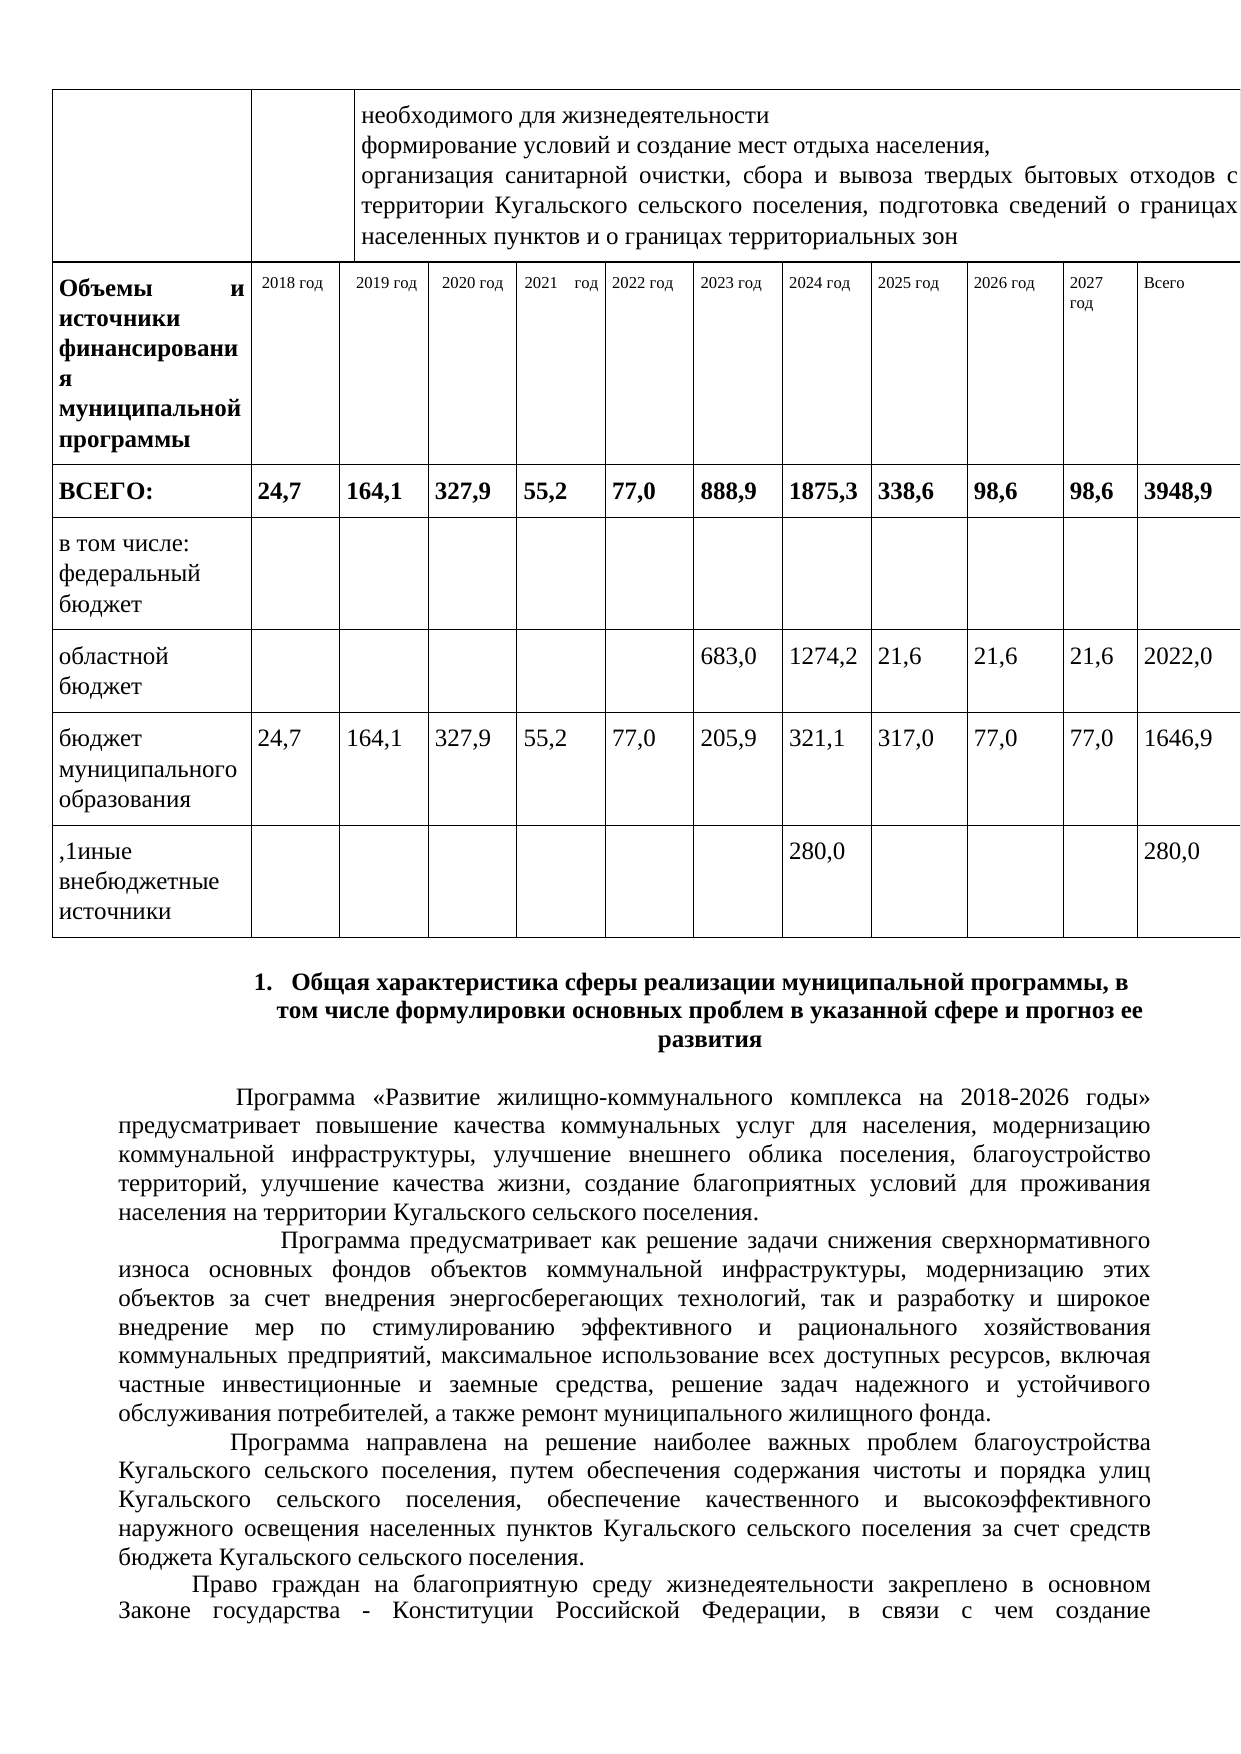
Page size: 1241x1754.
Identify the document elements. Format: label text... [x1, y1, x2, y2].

table_cell 55,2 [517, 713, 605, 824]
table_cell [872, 826, 967, 937]
table_cell [968, 518, 1063, 629]
table_cell 1646,9 [1138, 713, 1240, 824]
table_cell [1064, 518, 1137, 629]
text Программа направлена на решение наиболее важных проблем благоустройства Кугальского сельского поселения, путем обеспечения содержания чистоты и порядка улиц Кугальского сельского поселения, обеспечение качественного и высокоэффективного наружного освещения населенных пунктов Кугальского сельского поселения за счет средств бюджета Кугальского сельского поселения. [118, 1427, 1152, 1571]
table_cell 888,9 [694, 465, 782, 517]
table_cell 2024 год [783, 263, 871, 464]
table_cell 77,0 [606, 465, 693, 517]
table_cell 24,7 [252, 465, 339, 517]
list Общая характеристика сферы реализации муниципальной программы, в том числе формулировки основных проблем в указанной сфере и прогноз ее развития [231, 967, 1152, 1053]
table_cell 2021 год [517, 263, 605, 464]
table_cell 24,7 [252, 713, 339, 824]
text Программа «Развитие жилищно-коммунального комплекса на 2018-2026 годы» предусматривает повышение качества коммунальных услуг для населения, модернизацию коммунальной инфраструктуры, улучшение внешнего облика поселения, благоустройство территорий, улучшение качества жизни, создание благоприятных условий для проживания населения на территории Кугальского сельского поселения. [118, 1082, 1152, 1226]
table_cell 98,6 [1064, 465, 1137, 517]
table_cell 2020 год [429, 263, 516, 464]
table_cell Всего [1138, 263, 1240, 464]
table_cell 1875,3 [783, 465, 871, 517]
table_cell Объемы и источники финансирования муниципальной программы [53, 263, 251, 464]
table_cell бюджет муниципального образования [53, 713, 251, 824]
table_cell [606, 826, 693, 937]
table_cell в том числе: федеральный бюджет [53, 518, 251, 629]
table_cell 21,6 [872, 630, 967, 712]
table_cell ВСЕГО: [53, 465, 251, 517]
table_cell 280,0 [1138, 826, 1240, 937]
table_cell [429, 630, 516, 712]
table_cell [355, 90, 1240, 261]
table_cell 77,0 [1064, 713, 1137, 824]
table_cell 317,0 [872, 713, 967, 824]
table_cell 327,9 [429, 713, 516, 824]
text Программа предусматривает как решение задачи снижения сверхнормативного износа основных фондов объектов коммунальной инфраструктуры, модернизацию этих объектов за счет внедрения энергосберегающих технологий, так и разработку и широкое внедрение мер по стимулированию эффективного и рационального хозяйствования коммунальных предприятий, максимальное использование всех доступных ресурсов, включая частные инвестиционные и заемные средства, решение задач надежного и устойчивого обслуживания потребителей, а также ремонт муниципального жилищного фонда. [118, 1226, 1152, 1427]
table_cell 2022 год [606, 263, 693, 464]
table_cell 77,0 [968, 713, 1063, 824]
table_cell 327,9 [429, 465, 516, 517]
table_cell 280,0 [783, 826, 871, 937]
table_cell [340, 630, 428, 712]
table_cell 2025 год [872, 263, 967, 464]
table_cell 205,9 [694, 713, 782, 824]
table_cell 2018 год [252, 263, 339, 464]
table_cell [694, 826, 782, 937]
table_cell 1274,2 [783, 630, 871, 712]
table_cell [606, 518, 693, 629]
table_cell 3948,9 [1138, 465, 1240, 517]
table_cell [340, 826, 428, 937]
table_cell 2026 год [968, 263, 1063, 464]
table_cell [53, 90, 251, 261]
table_cell [429, 518, 516, 629]
table_cell [1138, 518, 1240, 629]
table_cell 683,0 [694, 630, 782, 712]
table_cell [606, 630, 693, 712]
table_cell [517, 518, 605, 629]
table_cell 55,2 [517, 465, 605, 517]
table_cell [340, 518, 428, 629]
table_cell [1064, 826, 1137, 937]
table_cell 21,6 [1064, 630, 1137, 712]
table_cell 98,6 [968, 465, 1063, 517]
table_cell ,1иные внебюджетные источники [53, 826, 251, 937]
table_cell 2023 год [694, 263, 782, 464]
table_cell [968, 826, 1063, 937]
table_cell 21,6 [968, 630, 1063, 712]
table_cell 77,0 [606, 713, 693, 824]
table_cell 164,1 [340, 465, 428, 517]
table_cell 2022,0 [1138, 630, 1240, 712]
table_cell 2019 год [340, 263, 428, 464]
table_cell [517, 826, 605, 937]
table_cell [872, 518, 967, 629]
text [118, 1571, 1152, 1624]
table_cell [783, 518, 871, 629]
table_cell 164,1 [340, 713, 428, 824]
table_cell [429, 826, 516, 937]
table_cell [252, 518, 339, 629]
table_cell [517, 630, 605, 712]
table_cell 2027 год [1064, 263, 1137, 464]
table_cell [252, 826, 339, 937]
table_cell областной бюджет [53, 630, 251, 712]
table_cell 321,1 [783, 713, 871, 824]
table_cell [252, 90, 354, 261]
table_cell 338,6 [872, 465, 967, 517]
table_cell [694, 518, 782, 629]
table_cell [252, 630, 339, 712]
